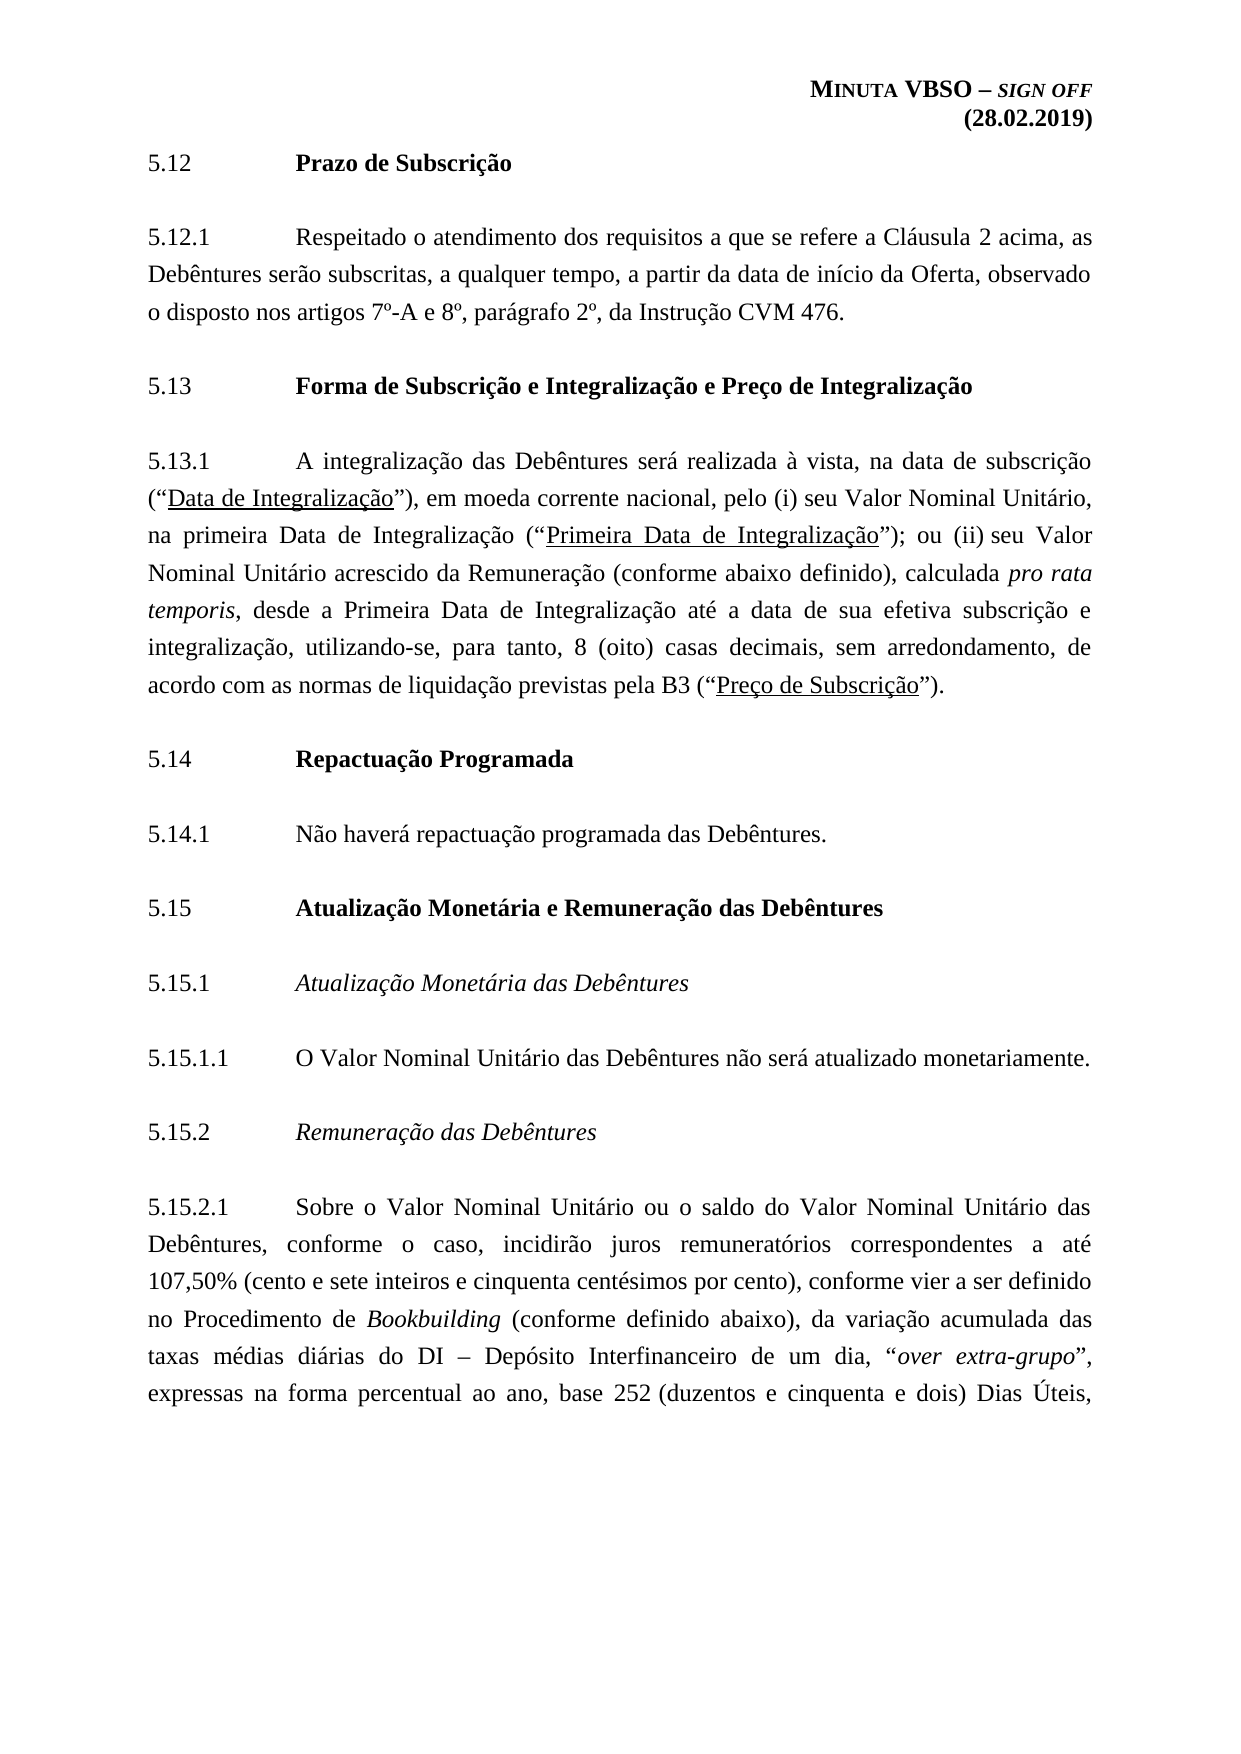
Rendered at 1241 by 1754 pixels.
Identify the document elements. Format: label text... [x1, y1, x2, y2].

list 5.13 Forma de Subscrição e Integralização e Preço de Integralização [148, 371, 1092, 400]
text 5.13.1 A integralização das Debêntures será realizada à vista, na data de subscrição (“Data de Integralização”), em moeda corrente nacional, pelo (i) seu Valor Nominal Unitário, na primeira Data de Integralização (“Primeira Data de Integralização”); ou (ii) seu Valor Nominal Unitário acrescido da Remuneração (conforme abaixo definido), calculada pro rata temporis, desde a Primeira Data de Integralização até a data de sua efetiva subscrição e integralização, utilizando-se, para tanto, 8 (oito) casas decimais, sem arredondamento, de acordo com as normas de liquidação previstas pela B3 (“Preço de Subscrição”). [148, 446, 1092, 698]
text 5.14.1 Não haverá repactuação programada das Debêntures. [148, 819, 1092, 848]
text 5.12.1 Respeitado o atendimento dos requisitos a que se refere a Cláusula 2 acima, as Debêntures serão subscritas, a qualquer tempo, a partir da data de início da Oferta, observado o disposto nos artigos 7º-A e 8º, parágrafo 2º, da Instrução CVM 476. [148, 222, 1092, 326]
text 5.15.1.1 O Valor Nominal Unitário das Debêntures não será atualizado monetariamente. [148, 1043, 1092, 1071]
list 5.14 Repactuação Programada [148, 744, 1092, 773]
text 5.15.1 Atualização Monetária das Debêntures [148, 968, 1092, 997]
text 5.15.2 Remuneração das Debêntures [148, 1117, 1092, 1146]
list 5.15 Atualização Monetária e Remuneração das Debêntures [148, 893, 1092, 922]
list 5.12 Prazo de Subscrição [148, 148, 1092, 176]
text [148, 1192, 1092, 1407]
